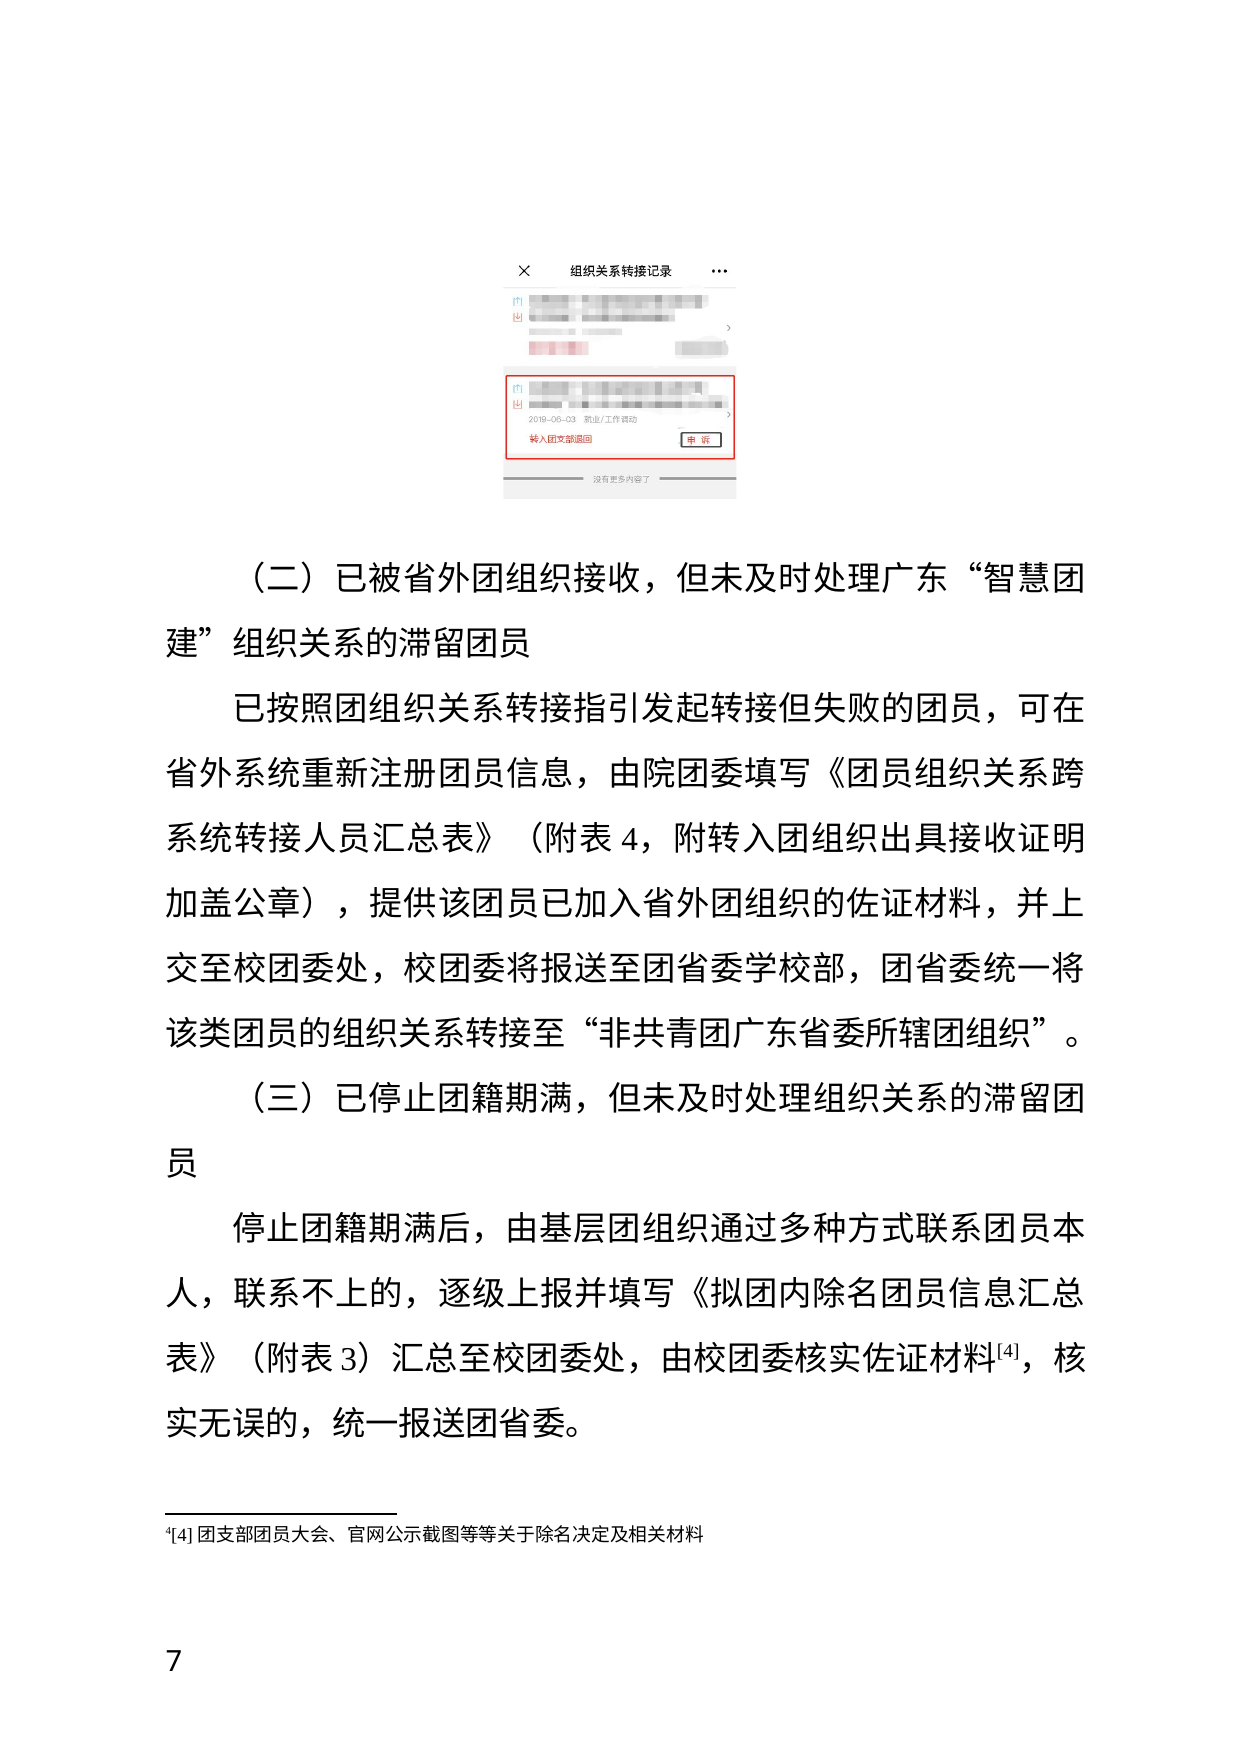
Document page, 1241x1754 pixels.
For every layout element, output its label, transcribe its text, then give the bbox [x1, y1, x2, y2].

text （二）已被省外团组织接收，但未及时处理广东“智慧团建”组织关系的滞留团员 [165, 543, 1087, 673]
text 已按照团组织关系转接指引发起转接但失败的团员，可在省外系统重新注册团员信息，由院团委填写《团员组织关系跨系统转接人员汇总表》（附表4，附转入团组织出具接收证明加盖公章），提供该团员已加入省外团组织的佐证材料，并上交至校团委处，校团委将报送至团省委学校部，团省委统一将该类团员的组织关系转接至“非共青团广东省委所辖团组织”。 [165, 673, 1087, 1063]
text （三）已停止团籍期满，但未及时处理组织关系的滞留团员 [165, 1063, 1087, 1193]
picture [503, 257, 737, 499]
text 停止团籍期满后，由基层团组织通过多种方式联系团员本人，联系不上的，逐级上报并填写《拟团内除名团员信息汇总表》（附表3）汇总至校团委处，由校团委核实佐证材料[]，核实无误的，统一报送团省委。 [165, 1193, 1087, 1453]
